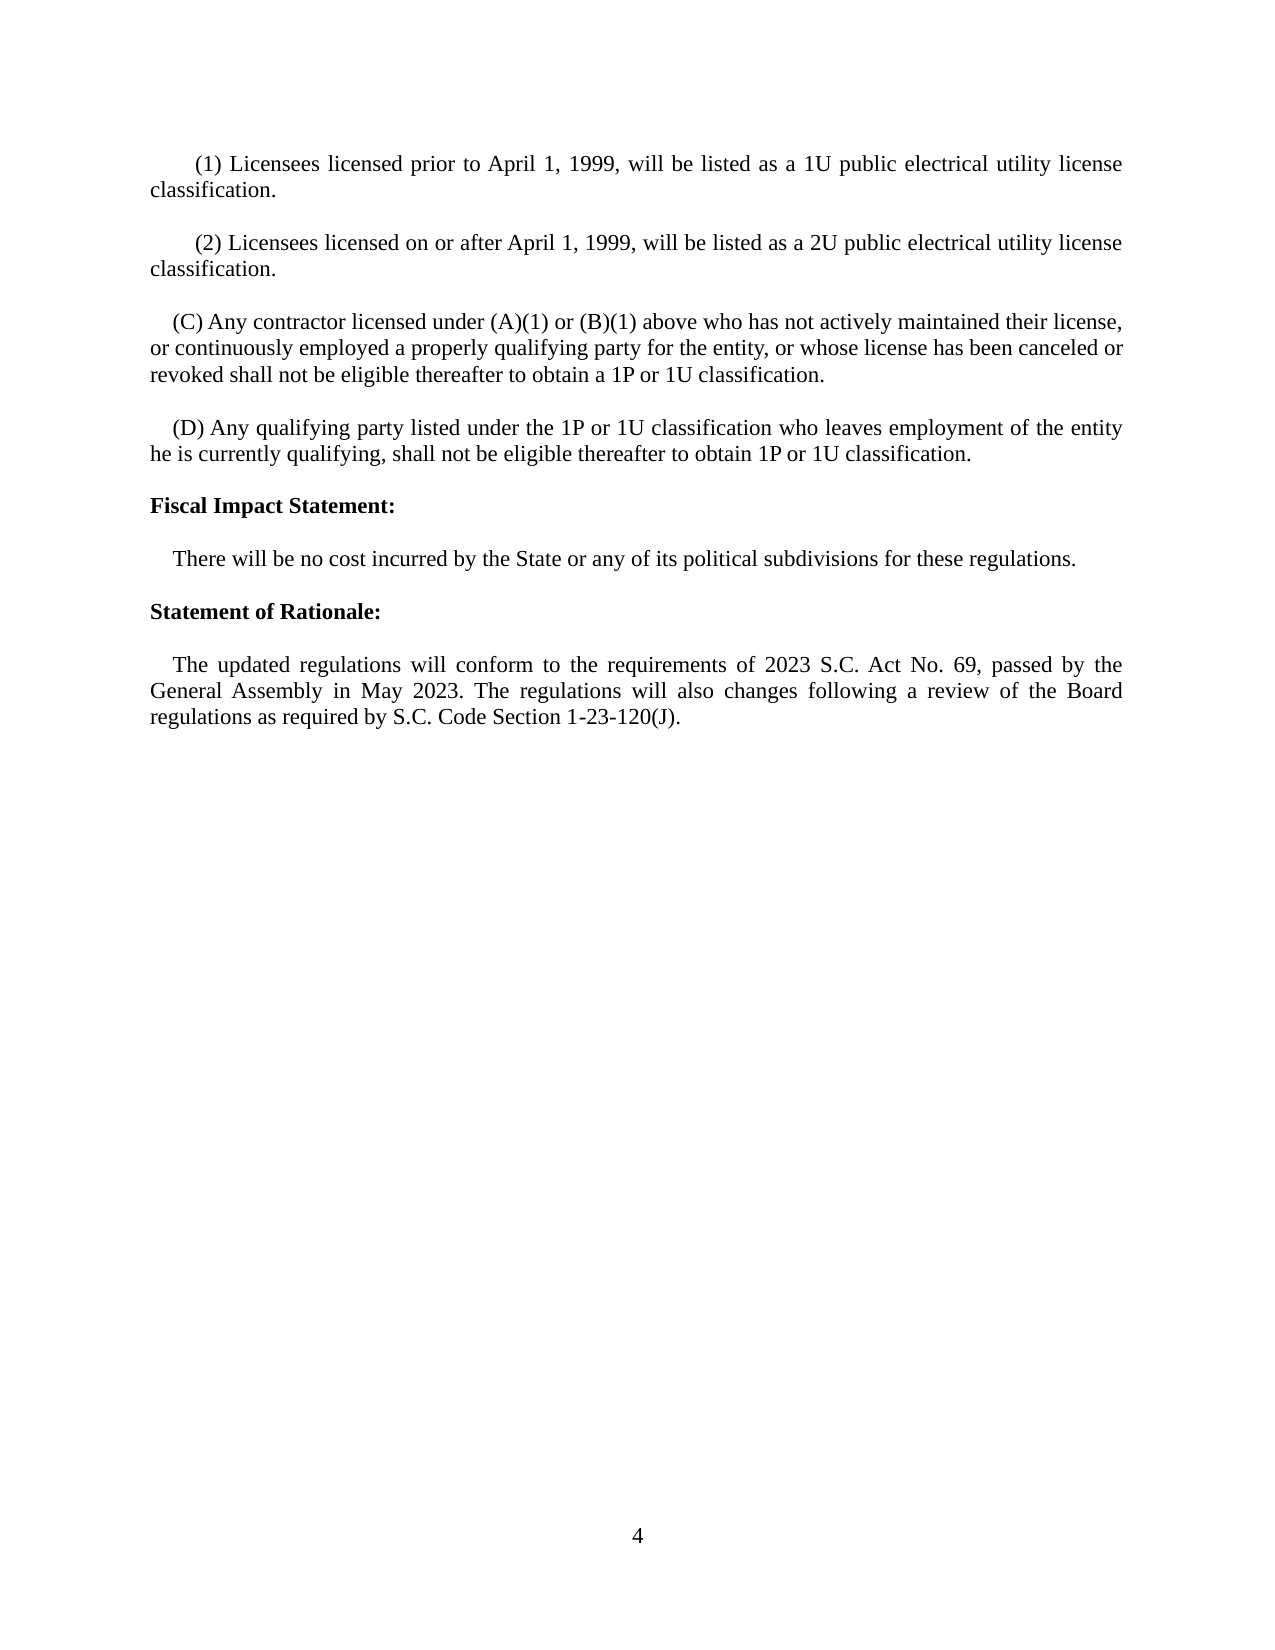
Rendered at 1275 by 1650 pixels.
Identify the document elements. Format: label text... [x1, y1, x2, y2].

text Statement of Rationale: [150, 598, 1125, 624]
text There will be no cost incurred by the State or any of its political subdivisions for these regulations. [150, 545, 1125, 572]
text (1) Licensees licensed prior to April 1, 1999, will be listed as a 1U public electrical utility license classification. [150, 150, 1125, 203]
text (D) Any qualifying party listed under the 1P or 1U classification who leaves employment of the entity he is currently qualifying, shall not be eligible thereafter to obtain 1P or 1U classification. [150, 413, 1125, 466]
text (2) Licensees licensed on or after April 1, 1999, will be listed as a 2U public electrical utility license classification. [150, 229, 1125, 282]
text The updated regulations will conform to the requirements of 2023 S.C. Act No. 69, passed by the General Assembly in May 2023. The regulations will also changes following a review of the Board regulations as required by S.C. Code Section 1-23-120(J). [150, 651, 1125, 730]
text (C) Any contractor licensed under (A)(1) or (B)(1) above who has not actively maintained their license, or continuously employed a properly qualifying party for the entity, or whose license has been canceled or revoked shall not be eligible thereafter to obtain a 1P or 1U classification. [150, 308, 1125, 387]
text Fiscal Impact Statement: [150, 493, 1125, 519]
